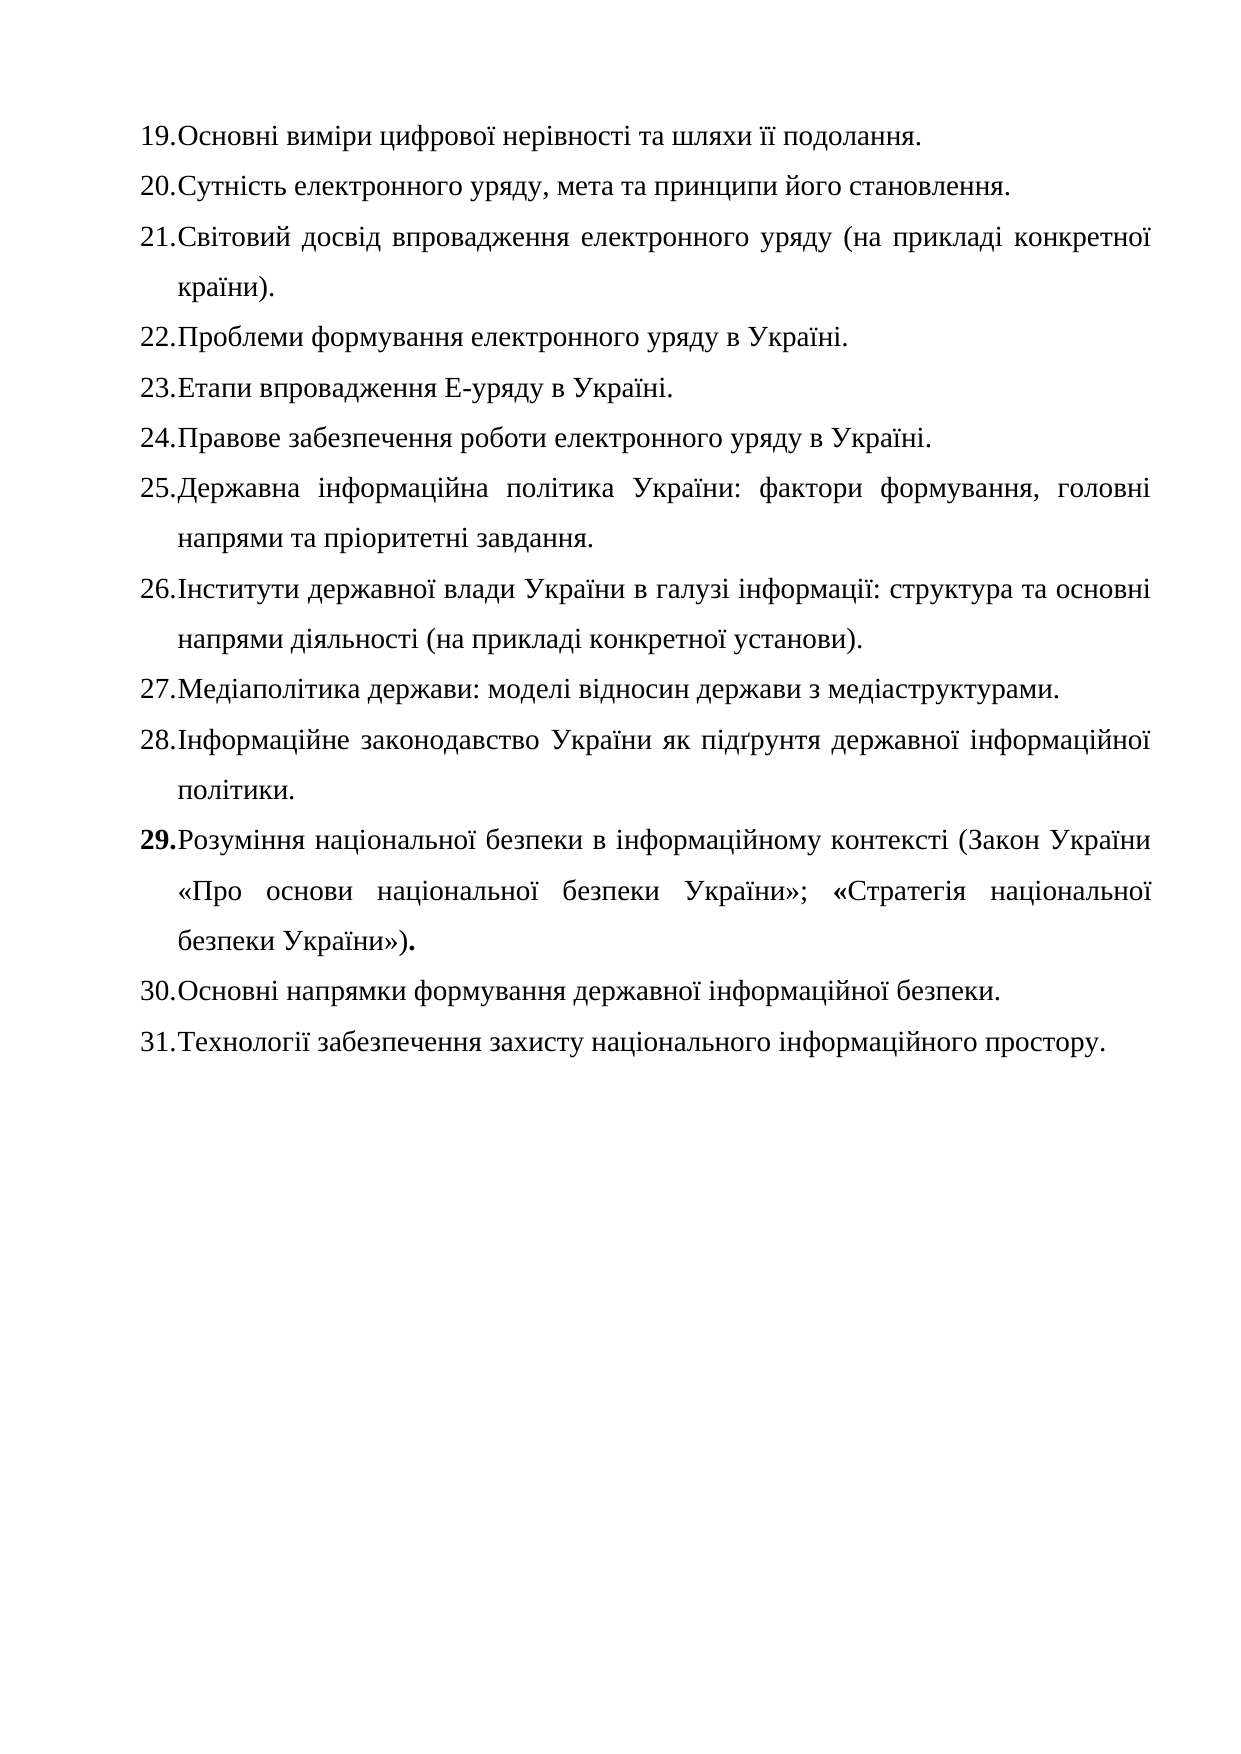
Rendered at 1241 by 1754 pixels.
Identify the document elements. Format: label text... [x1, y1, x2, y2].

list Основні напрямки формування державної інформаційної безпеки. [140, 973, 1152, 1007]
list Основні виміри цифрової нерівності та шляхи її подолання. [140, 118, 1152, 152]
list Світовий досвід впровадження електронного уряду (на прикладі конкретної країни). [140, 219, 1152, 303]
list Інформаційне законодавство України як підґрунтя державної інформаційної політики. [140, 722, 1152, 806]
list Медіаполітика держави: моделі відносин держави з медіаструктурами. [140, 672, 1152, 705]
list Проблеми формування електронного уряду в Україні. [140, 319, 1152, 353]
list Сутність електронного уряду, мета та принципи його становлення. [140, 168, 1152, 202]
list Етапи впровадження Е-уряду в Україні. [140, 370, 1152, 403]
list Інститути державної влади України в галузі інформації: структура та основні напрями діяльності (на прикладі конкретної установи). [140, 571, 1152, 655]
list Розуміння національної безпеки в інформаційному контексті (Закон України «Про основи національної безпеки України»; «Стратегія національної безпеки України»). [140, 822, 1152, 957]
list Державна інформаційна політика України: фактори формування, головні напрями та пріоритетні завдання. [140, 470, 1152, 554]
list Технології забезпечення захисту національного інформаційного простору. [140, 1024, 1152, 1057]
list Правове забезпечення роботи електронного уряду в Україні. [140, 420, 1152, 453]
